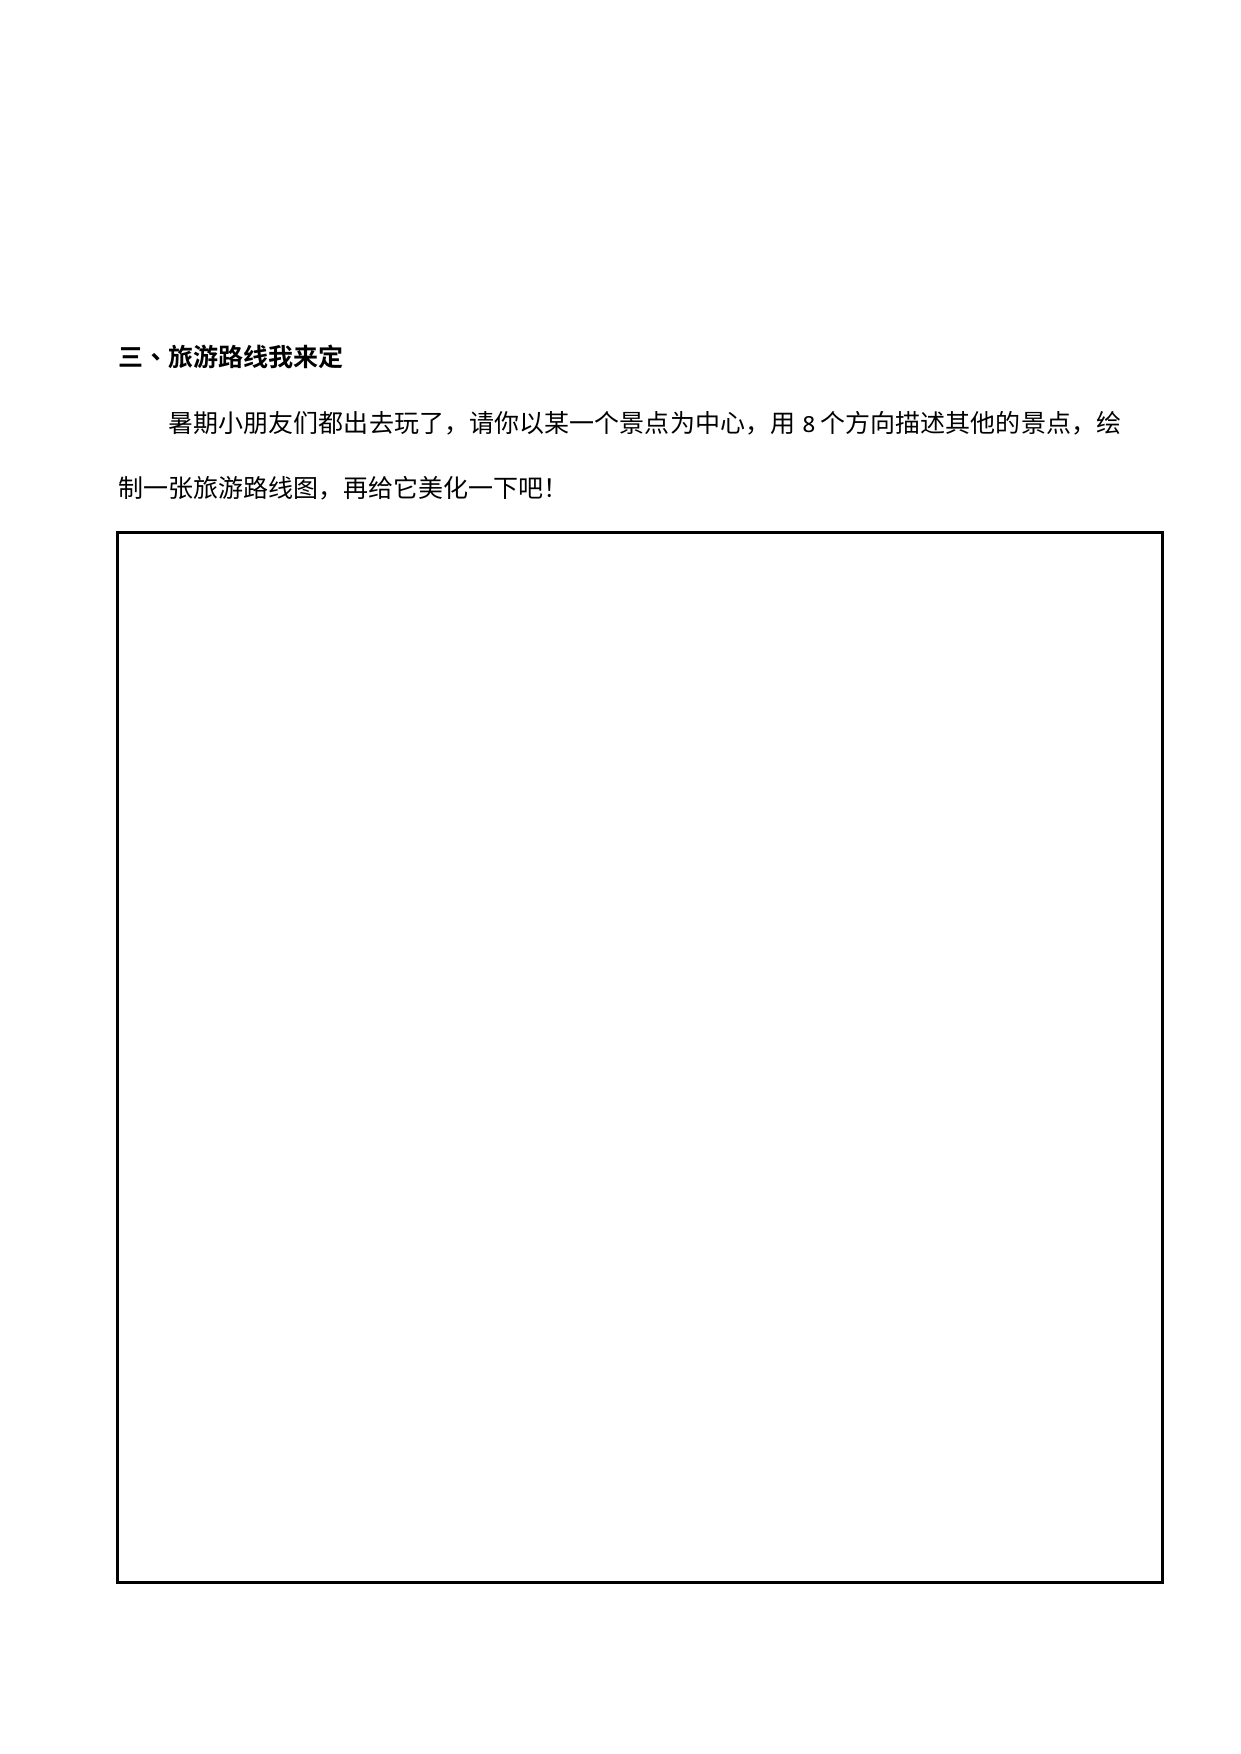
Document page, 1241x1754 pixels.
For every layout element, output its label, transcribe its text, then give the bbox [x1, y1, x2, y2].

text 三、旅游路线我来定 [118, 324, 1122, 389]
text 暑期小朋友们都出去玩了，请你以某一个景点为中心，用8个方向描述其他的景点，绘制一张旅游路线图，再给它美化一下吧！ [118, 389, 1122, 519]
